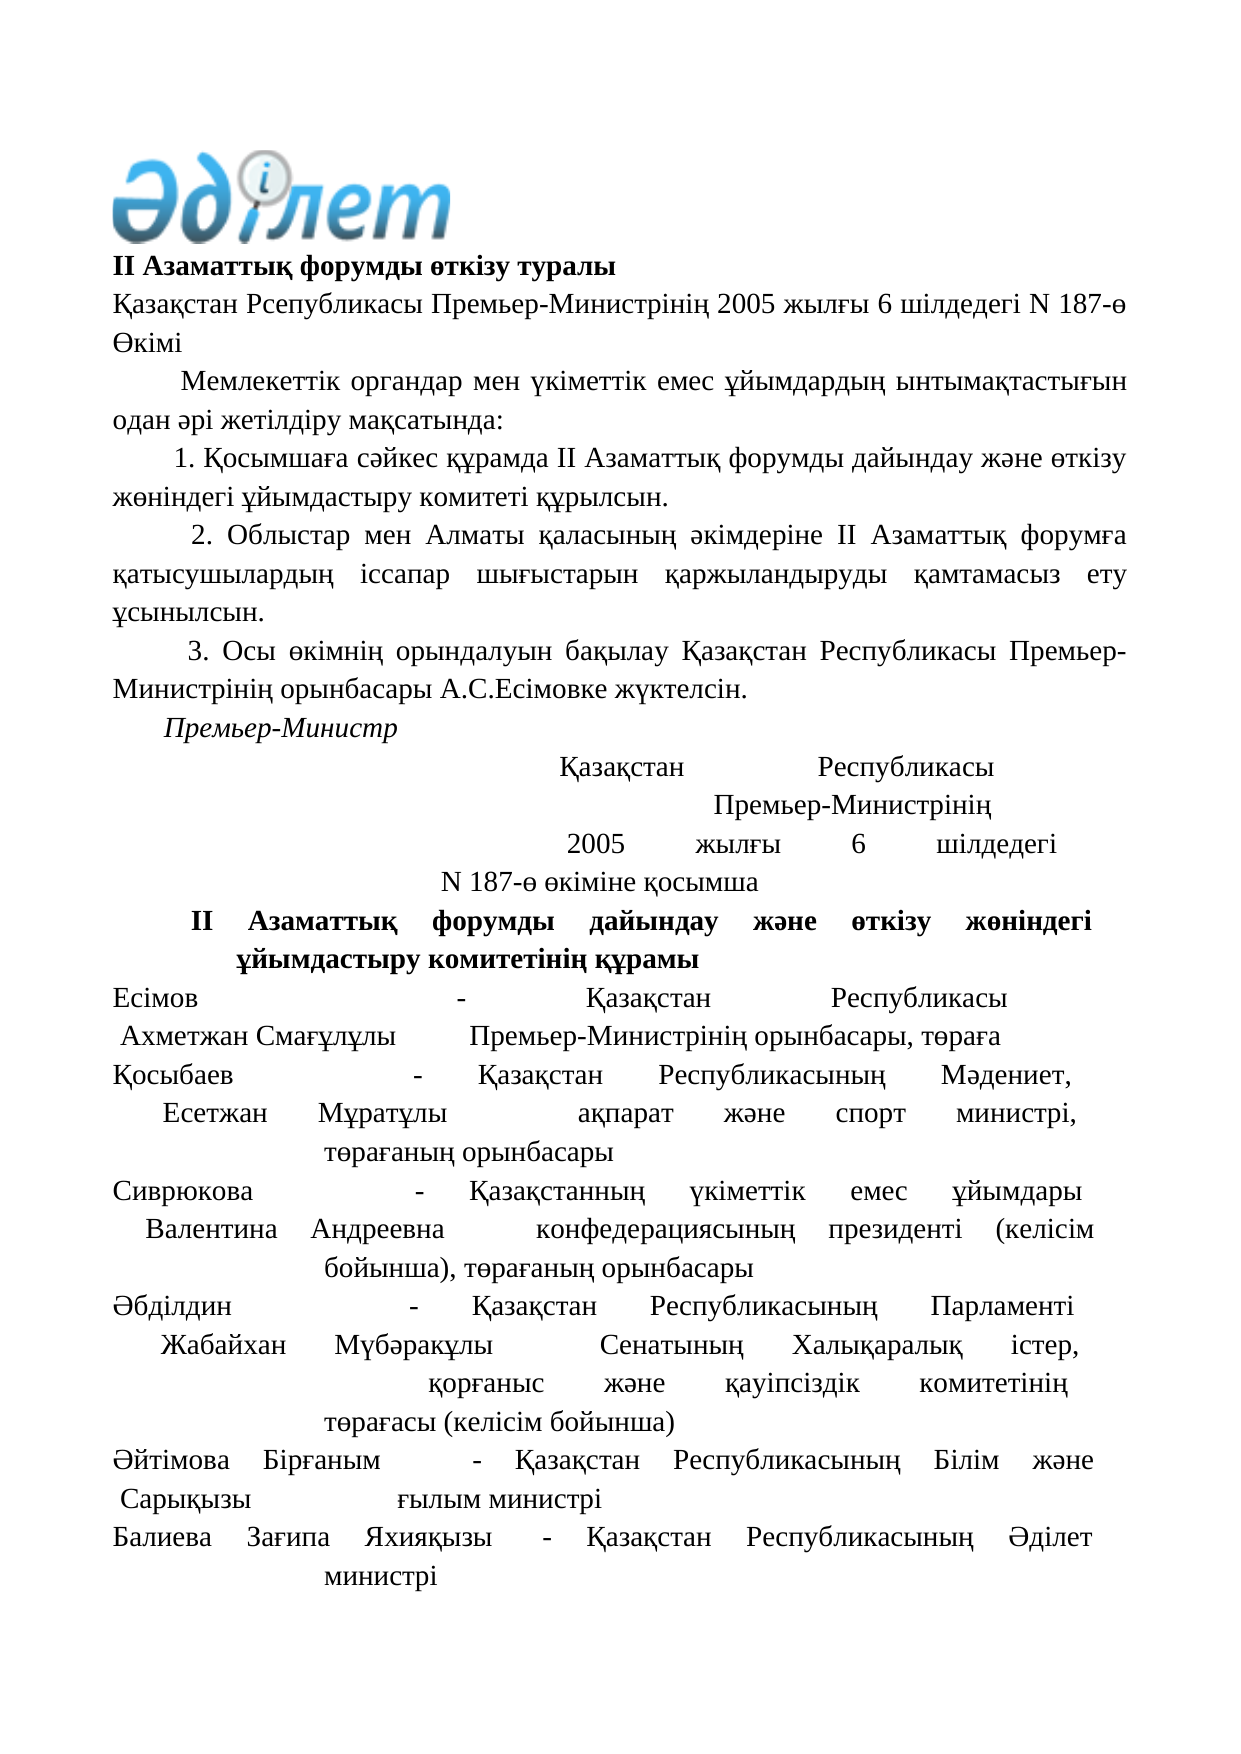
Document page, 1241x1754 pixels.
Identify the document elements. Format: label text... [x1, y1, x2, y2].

text 3. Осы өкімнің орындалуын бақылау Қазақстан Республикасы Премьер-Министрінің орынбасары А.С.Есімовке жүктелсін. [112, 633, 1128, 705]
text II Азаматтық форумды өткізу туралы [112, 248, 1128, 281]
text Қазақстан Рсепубликасы Премьер-Министрінің 2005 жылғы 6 шілдедегі N 187-ө Өкімі [112, 286, 1128, 358]
text Әбділдин - Қазақстан Республикасының Парламенті Жабайхан Мүбәракұлы Сенатының Халықаралық істер, қорғаныс және қауіпсіздік комитетінің төрағасы (келісім бойынша) [112, 1288, 1128, 1437]
text Қазақстан Республикасы Премьер-Министрінің 2005 жылғы 6 шілдедегі N 187-ө өкіміне қосымша [112, 749, 1128, 898]
text 1. Қосымшаға сәйкес құрамда II Азаматтық форумды дайындау және өткізу жөніндегі ұйымдастыру комитеті құрылсын. [112, 440, 1128, 512]
text Балиева Зағипа Яхияқызы - Қазақстан Республикасының Әділет министрі [112, 1519, 1128, 1592]
text Сиврюкова - Қазақстанның үкіметтік емес ұйымдары Валентина Андреевна конфедерациясының президенті (келісім бойынша), төрағаның орынбасары [112, 1173, 1128, 1283]
text Қосыбаев - Қазақстан Республикасының Мәдениет, Есетжан Мұратұлы ақпарат және спорт министрі, төрағаның орынбасары [112, 1057, 1128, 1168]
text 2. Облыстар мен Алматы қаласының әкімдеріне II Азаматтық форумға қатысушылардың iccaпap шығыстарын қаржыландыруды қамтамасыз ету ұсынылсын. [112, 517, 1128, 628]
text Әйтімова Бірғаным - Қазақстан Республикасының Білім және Сарықызы ғылым министрі [112, 1442, 1128, 1514]
text Есімов - Қазақстан Республикасы Ахметжан Смағұлұлы Премьер-Министрінің орынбасары, төраға [112, 980, 1128, 1052]
picture [112, 150, 451, 244]
text Мемлекеттік органдар мен үкіметтік емес ұйымдардың ынтымақтастығын одан әрі жетілдіру мақсатында: [112, 363, 1128, 435]
text II Азаматтық форумды дайындау және өткізу жөніндегі ұйымдастыру комитетінің құрамы [112, 903, 1128, 975]
text Премьер-Министр [112, 710, 1128, 744]
